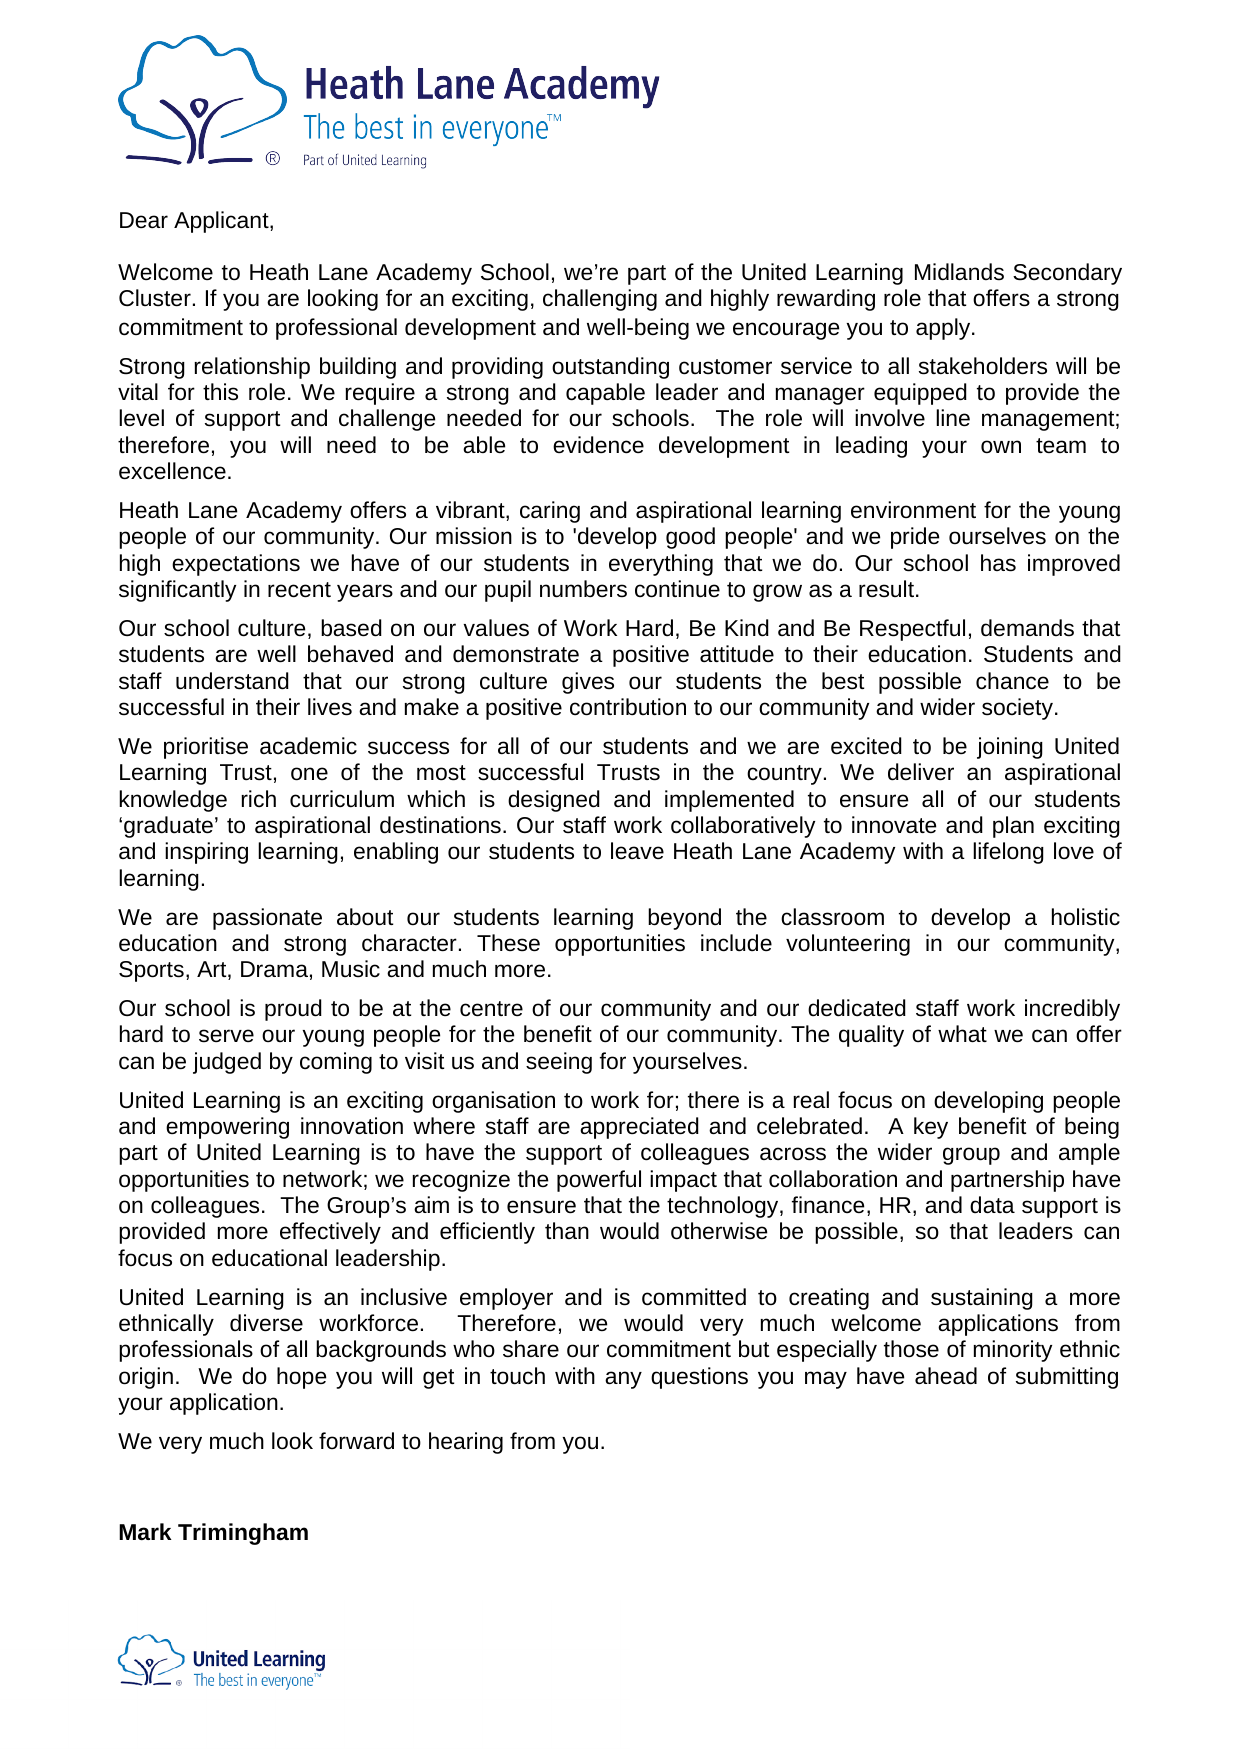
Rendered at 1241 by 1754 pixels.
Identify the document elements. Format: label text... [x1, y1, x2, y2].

text Strong relationship building and providing outstanding customer service to all stakeholders will be vital for this role. We require a strong and capable leader and manager equipped to provide the level of support and challenge needed for our schools. The role will involve line management; therefore, you will need to be able to evidence development in leading your own team to excellence. [118, 353, 1122, 484]
text We very much look forward to hearing from you. [118, 1428, 1122, 1454]
text We prioritise academic success for all of our students and we are excited to be joining United Learning Trust, one of the most successful Trusts in the country. We deliver an aspirational knowledge rich curriculum which is designed and implemented to ensure all of our students ‘graduate’ to aspirational destinations. Our staff work collaboratively to innovate and plan exciting and inspiring learning, enabling our students to leave Heath Lane Academy with a lifelong love of learning. [118, 733, 1122, 891]
text United Learning is an inclusive employer and is committed to creating and sustaining a more ethnically diverse workforce. Therefore, we would very much welcome applications from professionals of all backgrounds who share our commitment but especially those of minority ethnic origin. We do hope you will get in touch with any questions you may have ahead of submitting your application. [118, 1283, 1122, 1415]
text United Learning is an exciting organisation to work for; there is a real focus on developing people and empowering innovation where staff are appreciated and celebrated. A key benefit of being part of United Learning is to have the support of colleagues across the wider group and ample opportunities to network; we recognize the powerful impact that collaboration and partnership have on colleagues. The Group’s aim is to ensure that the technology, finance, HR, and data support is provided more effectively and efficiently than would otherwise be possible, so that leaders can focus on educational leadership. [118, 1087, 1122, 1271]
text We are passionate about our students learning beyond the classroom to develop a holistic education and strong character. These opportunities include volunteering in our community, Sports, Art, Drama, Music and much more. [118, 903, 1122, 982]
text Mark Trimingham [118, 1519, 1122, 1546]
text Welcome to Heath Lane Academy School, we’re part of the United Learning Midlands Secondary Cluster. If you are looking for an exciting, challenging and highly rewarding role that offers a strong commitment to professional development and well-being we encourage you to apply. [118, 259, 1122, 340]
text Heath Lane Academy offers a vibrant, caring and aspirational learning environment for the young people of our community. Our mission is to 'develop good people' and we pride ourselves on the high expectations we have of our students in everything that we do. Our school has improved significantly in recent years and our pupil numbers continue to grow as a result. [118, 497, 1122, 602]
picture [0, 1600, 630, 1749]
picture [118, 35, 660, 170]
text Our school culture, based on our values of Work Hard, Be Kind and Be Respectful, demands that students are well behaved and demonstrate a positive attitude to their education. Students and staff understand that our strong culture gives our students the best possible chance to be successful in their lives and make a positive contribution to our community and wider society. [118, 615, 1122, 720]
text Our school is proud to be at the centre of our community and our dedicated staff work incredibly hard to serve our young people for the benefit of our community. The quality of what we can offer can be judged by coming to visit us and seeing for yourselves. [118, 995, 1122, 1074]
text Dear Applicant, [118, 207, 1122, 233]
